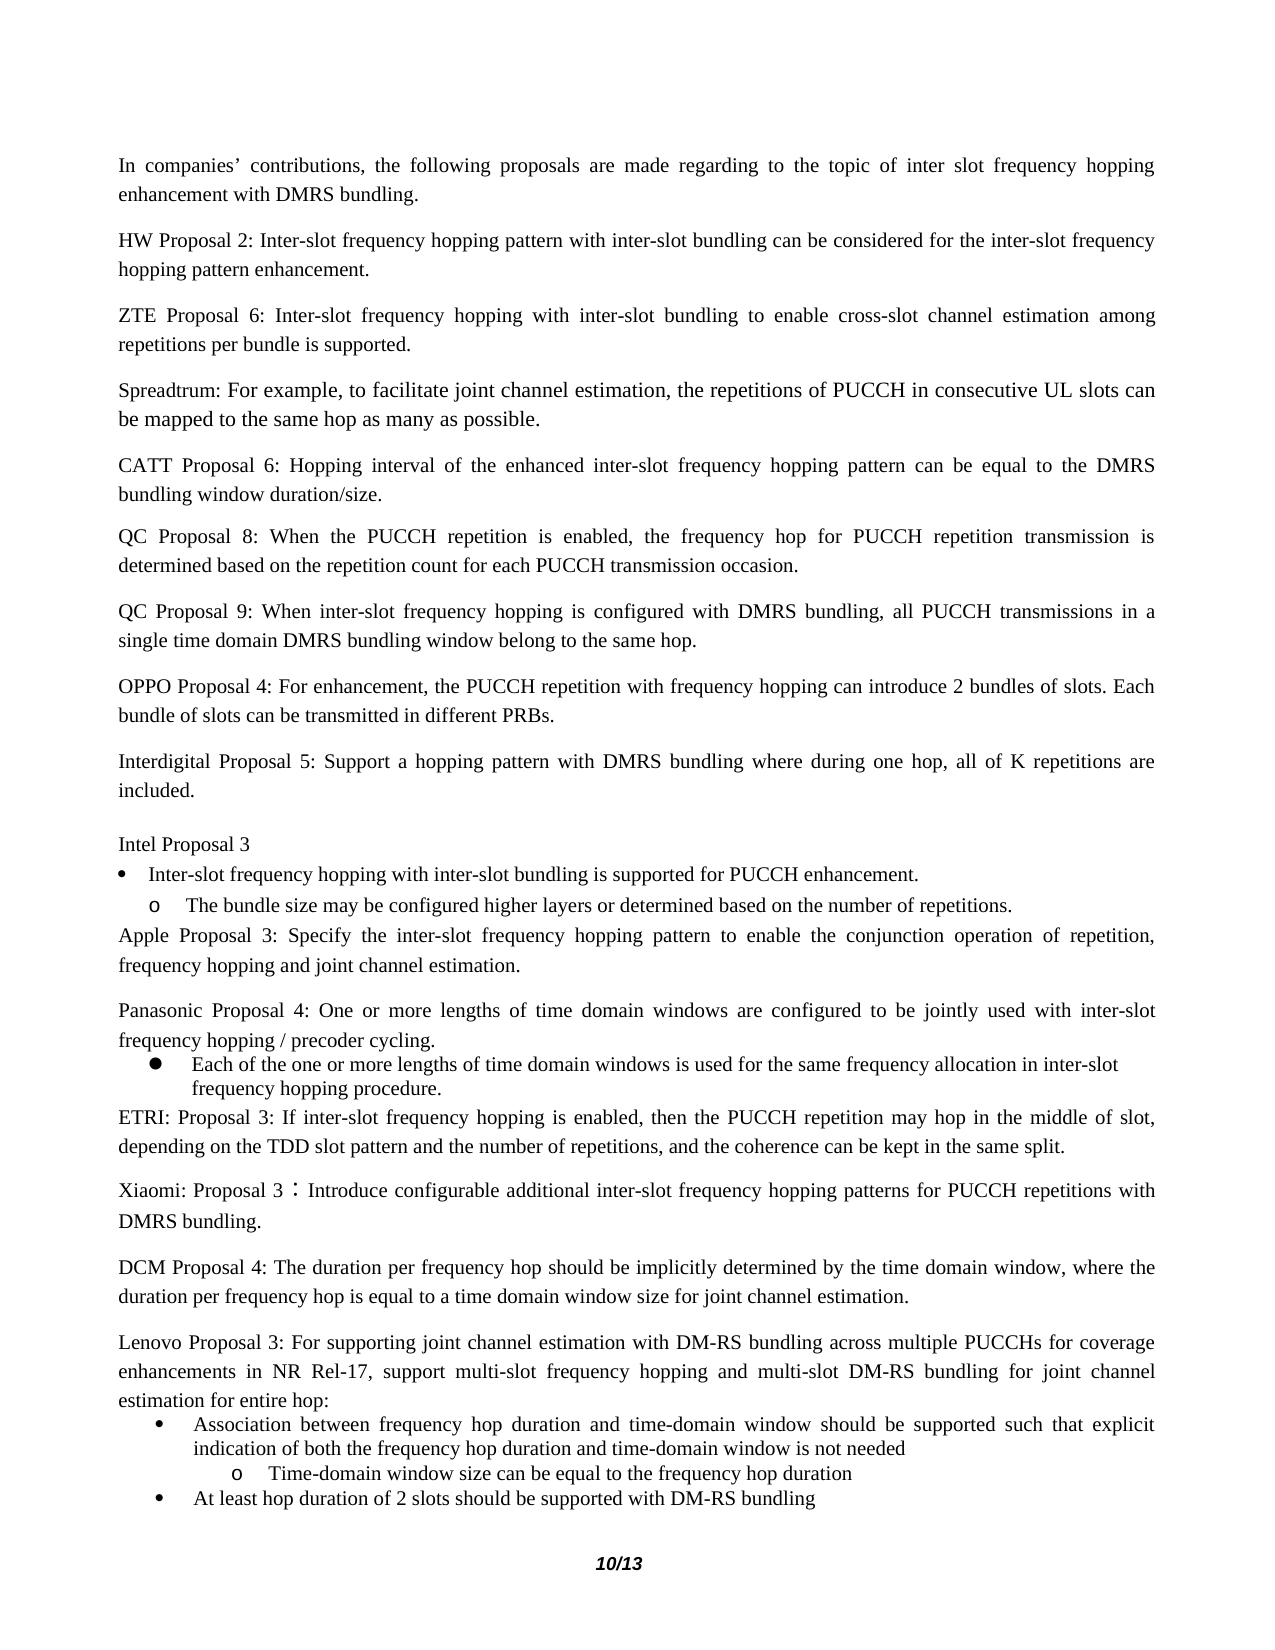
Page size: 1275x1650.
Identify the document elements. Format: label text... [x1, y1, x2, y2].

text Intel Proposal 3 [118, 827, 1157, 856]
text HW Proposal 2: Inter-slot frequency hopping pattern with inter-slot bundling can be considered for the inter-slot frequency hopping pattern enhancement. [118, 223, 1157, 281]
text Apple Proposal 3: Specify the inter-slot frequency hopping pattern to enable the conjunction operation of repetition, frequency hopping and joint channel estimation. [118, 918, 1157, 977]
text Lenovo Proposal 3: For supporting joint channel estimation with DM-RS bundling across multiple PUCCHs for coverage enhancements in NR Rel-17, support multi-slot frequency hopping and multi-slot DM-RS bundling for joint channel estimation for entire hop: [118, 1325, 1157, 1412]
text QC Proposal 8: When the PUCCH repetition is enabled, the frequency hop for PUCCH repetition transmission is determined based on the repetition count for each PUCCH transmission occasion. [118, 518, 1157, 577]
text ZTE Proposal 6: Inter-slot frequency hopping with inter-slot bundling to enable cross-slot channel estimation among repetitions per bundle is supported. [118, 298, 1157, 356]
list Association between frequency hop duration and time-domain window should be supported such that explicit indication of both the frequency hop duration and time-domain window is not needed [156, 1412, 1157, 1460]
text Interdigital Proposal 5: Support a hopping pattern with DMRS bundling where during one hop, all of K repetitions are included. [118, 743, 1157, 802]
text Spreadtrum: For example, to facilitate joint channel estimation, the repetitions of PUCCH in consecutive UL slots can be mapped to the same hop as many as possible. [118, 373, 1157, 431]
list At least hop duration of 2 slots should be supported with DM-RS bundling [156, 1486, 1157, 1510]
text Xiaomi: Proposal 3：Introduce configurable additional inter-slot frequency hopping patterns for PUCCH repetitions with DMRS bundling. [118, 1175, 1157, 1233]
list Time-domain window size can be equal to the frequency hop duration [231, 1460, 1157, 1486]
text QC Proposal 9: When inter-slot frequency hopping is configured with DMRS bundling, all PUCCH transmissions in a single time domain DMRS bundling window belong to the same hop. [118, 593, 1157, 652]
list The bundle size may be configured higher layers or determined based on the number of repetitions. [148, 893, 1157, 918]
text Panasonic Proposal 4: One or more lengths of time domain windows are configured to be jointly used with inter-slot frequency hopping / precoder cycling. [118, 993, 1157, 1052]
text DCM Proposal 4: The duration per frequency hop should be implicitly determined by the time domain window, where the duration per frequency hop is equal to a time domain window size for joint channel estimation. [118, 1250, 1157, 1308]
list Each of the one or more lengths of time domain windows is used for the same frequency allocation in inter-slot frequency hopping procedure. [148, 1052, 1157, 1100]
list Inter-slot frequency hopping with inter-slot bundling is supported for PUCCH enhancement. [118, 862, 1157, 886]
text OPPO Proposal 4: For enhancement, the PUCCH repetition with frequency hopping can introduce 2 bundles of slots. Each bundle of slots can be transmitted in different PRBs. [118, 668, 1157, 727]
text CATT Proposal 6: Hopping interval of the enhanced inter-slot frequency hopping pattern can be equal to the DMRS bundling window duration/size. [118, 448, 1157, 506]
text In companies’ contributions, the following proposals are made regarding to the topic of inter slot frequency hopping enhancement with DMRS bundling. [118, 148, 1157, 206]
